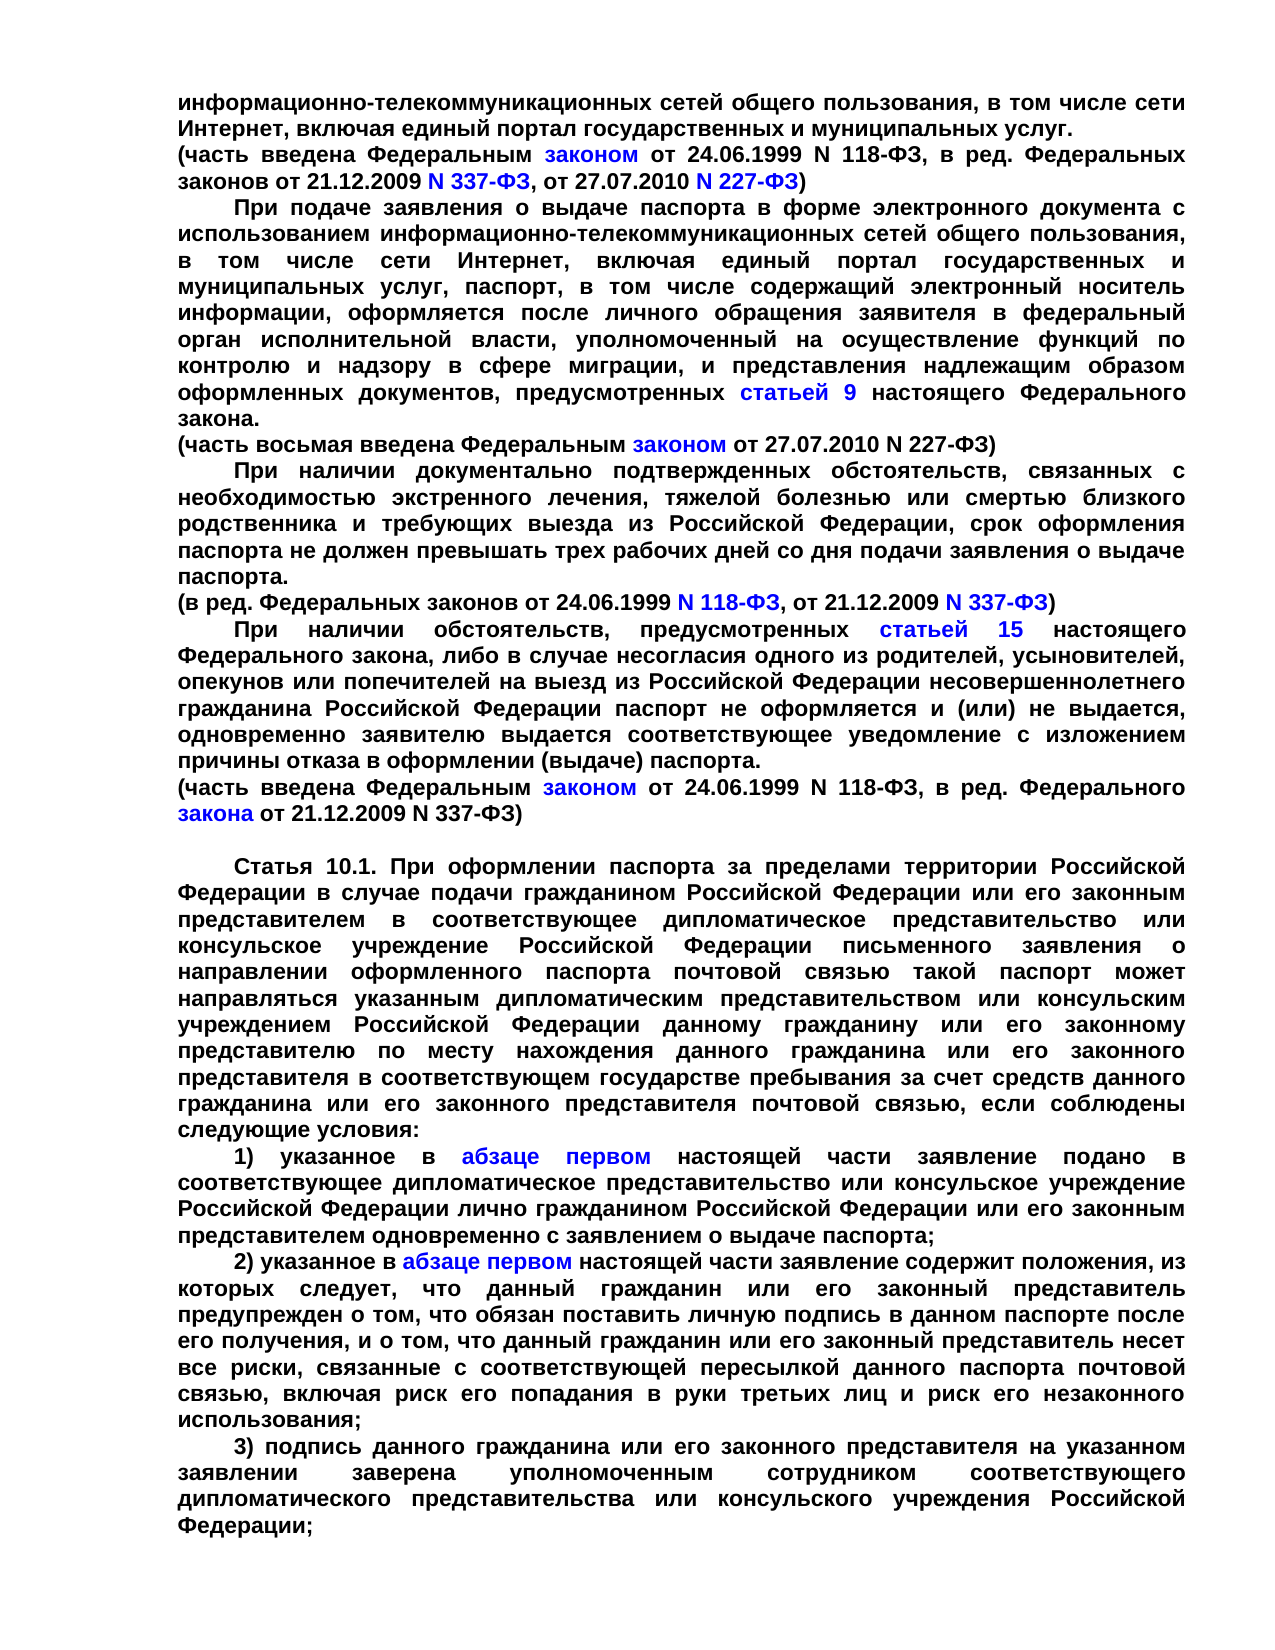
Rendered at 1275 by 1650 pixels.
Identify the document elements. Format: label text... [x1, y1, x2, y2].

text 2) указанное в абзаце первом настоящей части заявление содержит положения, из которых следует, что данный гражданин или его законный представитель предупрежден о том, что обязан поставить личную подпись в данном паспорте после его получения, и о том, что данный гражданин или его законный представитель несет все риски, связанные с соответствующей пересылкой данного паспорта почтовой связью, включая риск его попадания в руки третьих лиц и риск его незаконного использования; [177, 1248, 1186, 1433]
text 1) указанное в абзаце первом настоящей части заявление подано в соответствующее дипломатическое представительство или консульское учреждение Российской Федерации лично гражданином Российской Федерации или его законным представителем одновременно с заявлением о выдаче паспорта; [177, 1143, 1186, 1248]
text 3) подпись данного гражданина или его законного представителя на указанном заявлении заверена уполномоченным сотрудником соответствующего дипломатического представительства или консульского учреждения Российской Федерации; [177, 1433, 1186, 1538]
text При подаче заявления о выдаче паспорта в форме электронного документа с использованием информационно-телекоммуникационных сетей общего пользования, в том числе сети Интернет, включая единый портал государственных и муниципальных услуг, паспорт, в том числе содержащий электронный носитель информации, оформляется после личного обращения заявителя в федеральный орган исполнительной власти, уполномоченный на осуществление функций по контролю и надзору в сфере миграции, и представления надлежащим образом оформленных документов, предусмотренных статьей 9 настоящего Федерального закона. [177, 194, 1186, 431]
text (часть введена Федеральным законом от 24.06.1999 N 118-ФЗ, в ред. Федеральных законов от 21.12.2009 N 337-ФЗ, от 27.07.2010 N 227-ФЗ) [177, 141, 1186, 194]
text (в ред. Федеральных законов от 24.06.1999 N 118-ФЗ, от 21.12.2009 N 337-ФЗ) [177, 589, 1186, 616]
text При наличии документально подтвержденных обстоятельств, связанных с необходимостью экстренного лечения, тяжелой болезнью или смертью близкого родственника и требующих выезда из Российской Федерации, срок оформления паспорта не должен превышать трех рабочих дней со дня подачи заявления о выдаче паспорта. [177, 457, 1186, 589]
text При наличии обстоятельств, предусмотренных статьей 15 настоящего Федерального закона, либо в случае несогласия одного из родителей, усыновителей, опекунов или попечителей на выезд из Российской Федерации несовершеннолетнего гражданина Российской Федерации паспорт не оформляется и (или) не выдается, одновременно заявителю выдается соответствующее уведомление с изложением причины отказа в оформлении (выдаче) паспорта. [177, 616, 1186, 774]
text (часть восьмая введена Федеральным законом от 27.07.2010 N 227-ФЗ) [177, 431, 1186, 457]
text (часть введена Федеральным законом от 24.06.1999 N 118-ФЗ, в ред. Федерального закона от 21.12.2009 N 337-ФЗ) [177, 774, 1186, 826]
text Статья 10.1. При оформлении паспорта за пределами территории Российской Федерации в случае подачи гражданином Российской Федерации или его законным представителем в соответствующее дипломатическое представительство или консульское учреждение Российской Федерации письменного заявления о направлении оформленного паспорта почтовой связью такой паспорт может направляться указанным дипломатическим представительством или консульским учреждением Российской Федерации данному гражданину или его законному представителю по месту нахождения данного гражданина или его законного представителя в соответствующем государстве пребывания за счет средств данного гражданина или его законного представителя почтовой связью, если соблюдены следующие условия: [177, 853, 1186, 1143]
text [177, 88, 1186, 141]
